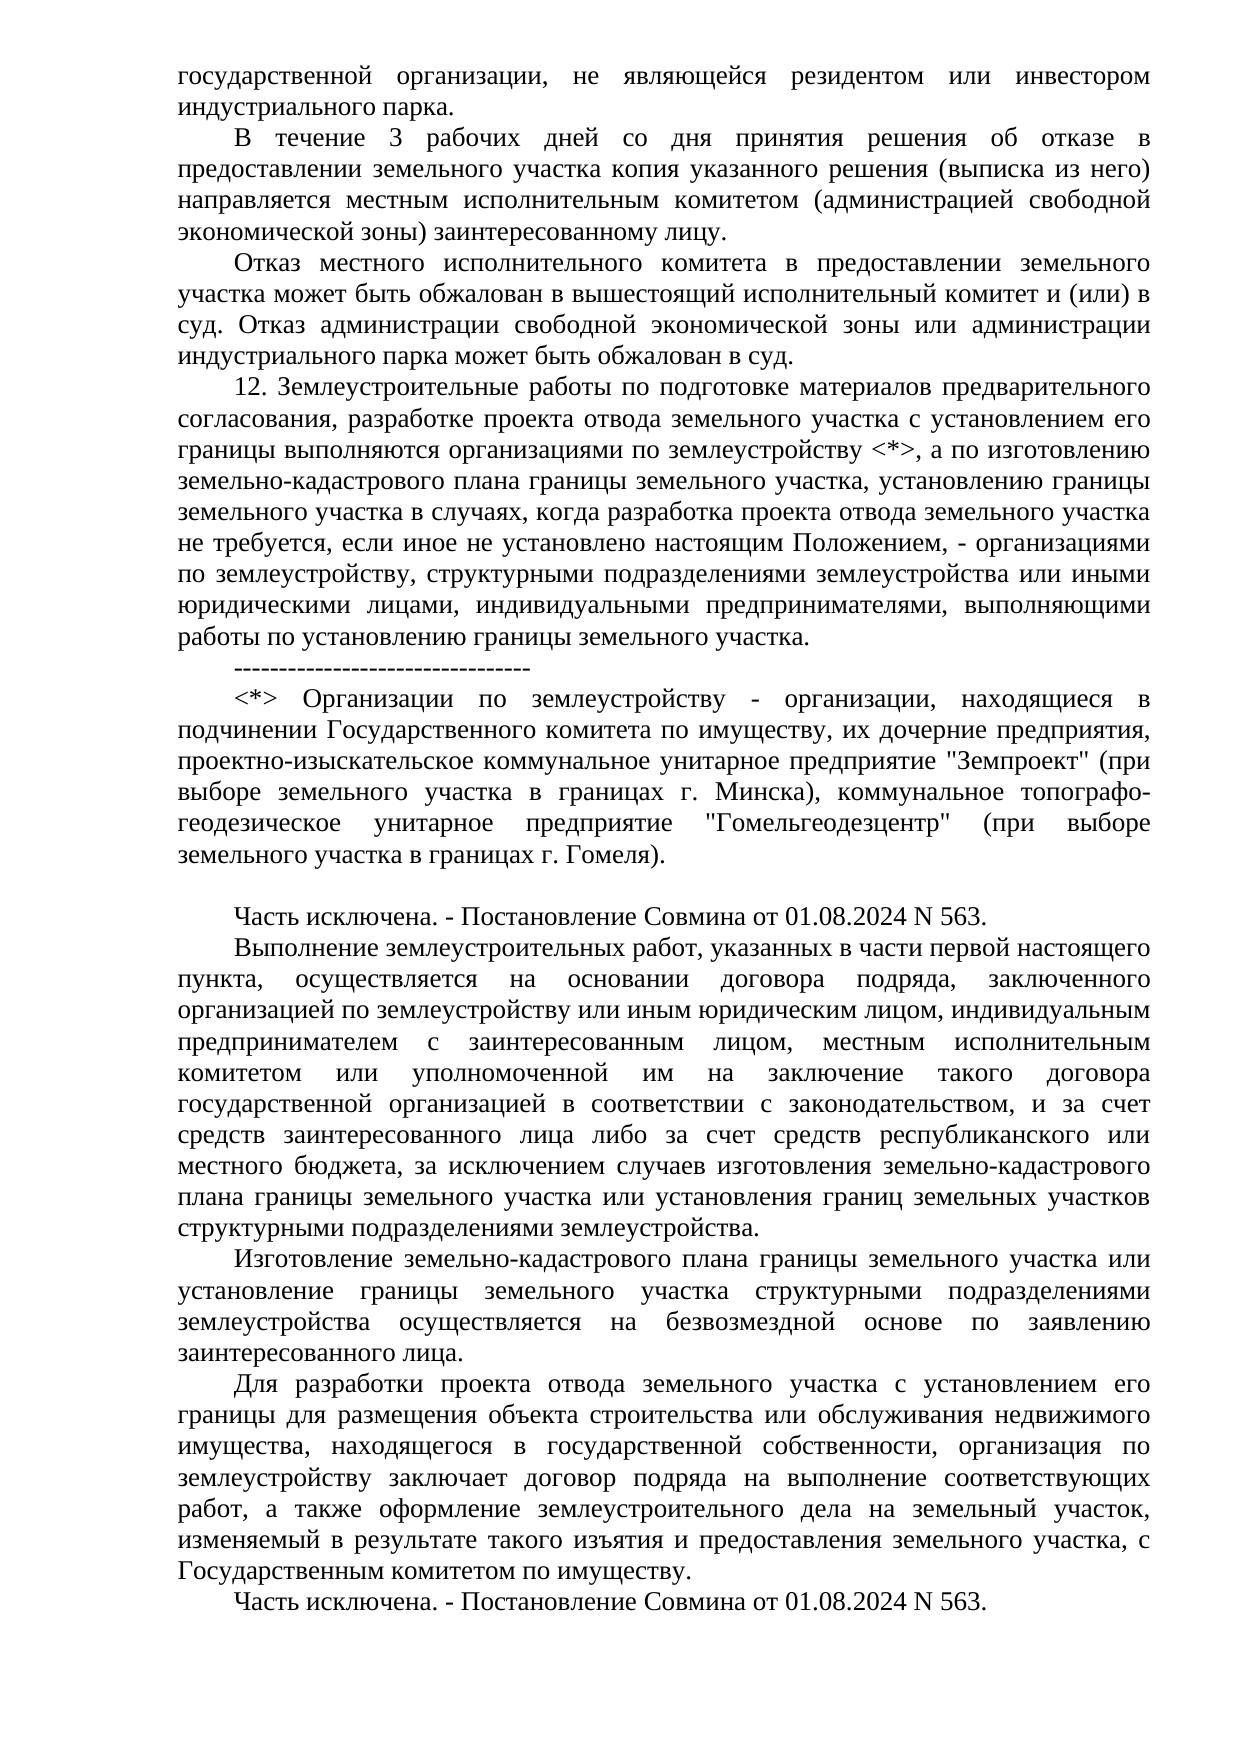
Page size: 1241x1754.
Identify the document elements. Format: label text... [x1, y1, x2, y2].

text <*> Организации по землеустройству - организации, находящиеся в подчинении Государственного комитета по имуществу, их дочерние предприятия, проектно-изыскательское коммунальное унитарное предприятие "Земпроект" (при выборе земельного участка в границах г. Минска), коммунальное топографо-геодезическое унитарное предприятие "Гомельгеодезцентр" (при выборе земельного участка в границах г. Гомеля). [177, 682, 1152, 869]
text Выполнение землеустроительных работ, указанных в части первой настоящего пункта, осуществляется на основании договора подряда, заключенного организацией по землеустройству или иным юридическим лицом, индивидуальным предпринимателем с заинтересованным лицом, местным исполнительным комитетом или уполномоченной им на заключение такого договора государственной организацией в соответствии с законодательством, и за счет средств заинтересованного лица либо за счет средств республиканского или местного бюджета, за исключением случаев изготовления земельно-кадастрового плана границы земельного участка или установления границ земельных участков структурными подразделениями землеустройства. [177, 931, 1152, 1243]
text Изготовление земельно-кадастрового плана границы земельного участка или установление границы земельного участка структурными подразделениями землеустройства осуществляется на безвозмездной основе по заявлению заинтересованного лица. [177, 1243, 1152, 1367]
text Часть исключена. - Постановление Совмина от 01.08.2024 N 563. [177, 1585, 1152, 1616]
text 12. Землеустроительные работы по подготовке материалов предварительного согласования, разработке проекта отвода земельного участка с установлением его границы выполняются организациями по землеустройству <*>, а по изготовлению земельно-кадастрового плана границы земельного участка, установлению границы земельного участка в случаях, когда разработка проекта отвода земельного участка не требуется, если иное не установлено настоящим Положением, - организациями по землеустройству, структурными подразделениями землеустройства или иными юридическими лицами, индивидуальными предпринимателями, выполняющими работы по установлению границы земельного участка. [177, 371, 1152, 651]
text Часть исключена. - Постановление Совмина от 01.08.2024 N 563. [177, 900, 1152, 931]
text В течение 3 рабочих дней со дня принятия решения об отказе в предоставлении земельного участка копия указанного решения (выписка из него) направляется местным исполнительным комитетом (администрацией свободной экономической зоны) заинтересованному лицу. [177, 121, 1152, 246]
text Для разработки проекта отвода земельного участка с установлением его границы для размещения объекта строительства или обслуживания недвижимого имущества, находящегося в государственной собственности, организация по землеустройству заключает договор подряда на выполнение соответствующих работ, а также оформление землеустроительного дела на земельный участок, изменяемый в результате такого изъятия и предоставления земельного участка, с Государственным комитетом по имуществу. [177, 1367, 1152, 1585]
text --------------------------------- [177, 651, 1152, 682]
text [177, 59, 1152, 121]
text Отказ местного исполнительного комитета в предоставлении земельного участка может быть обжалован в вышестоящий исполнительный комитет и (или) в суд. Отказ администрации свободной экономической зоны или администрации индустриального парка может быть обжалован в суд. [177, 246, 1152, 371]
